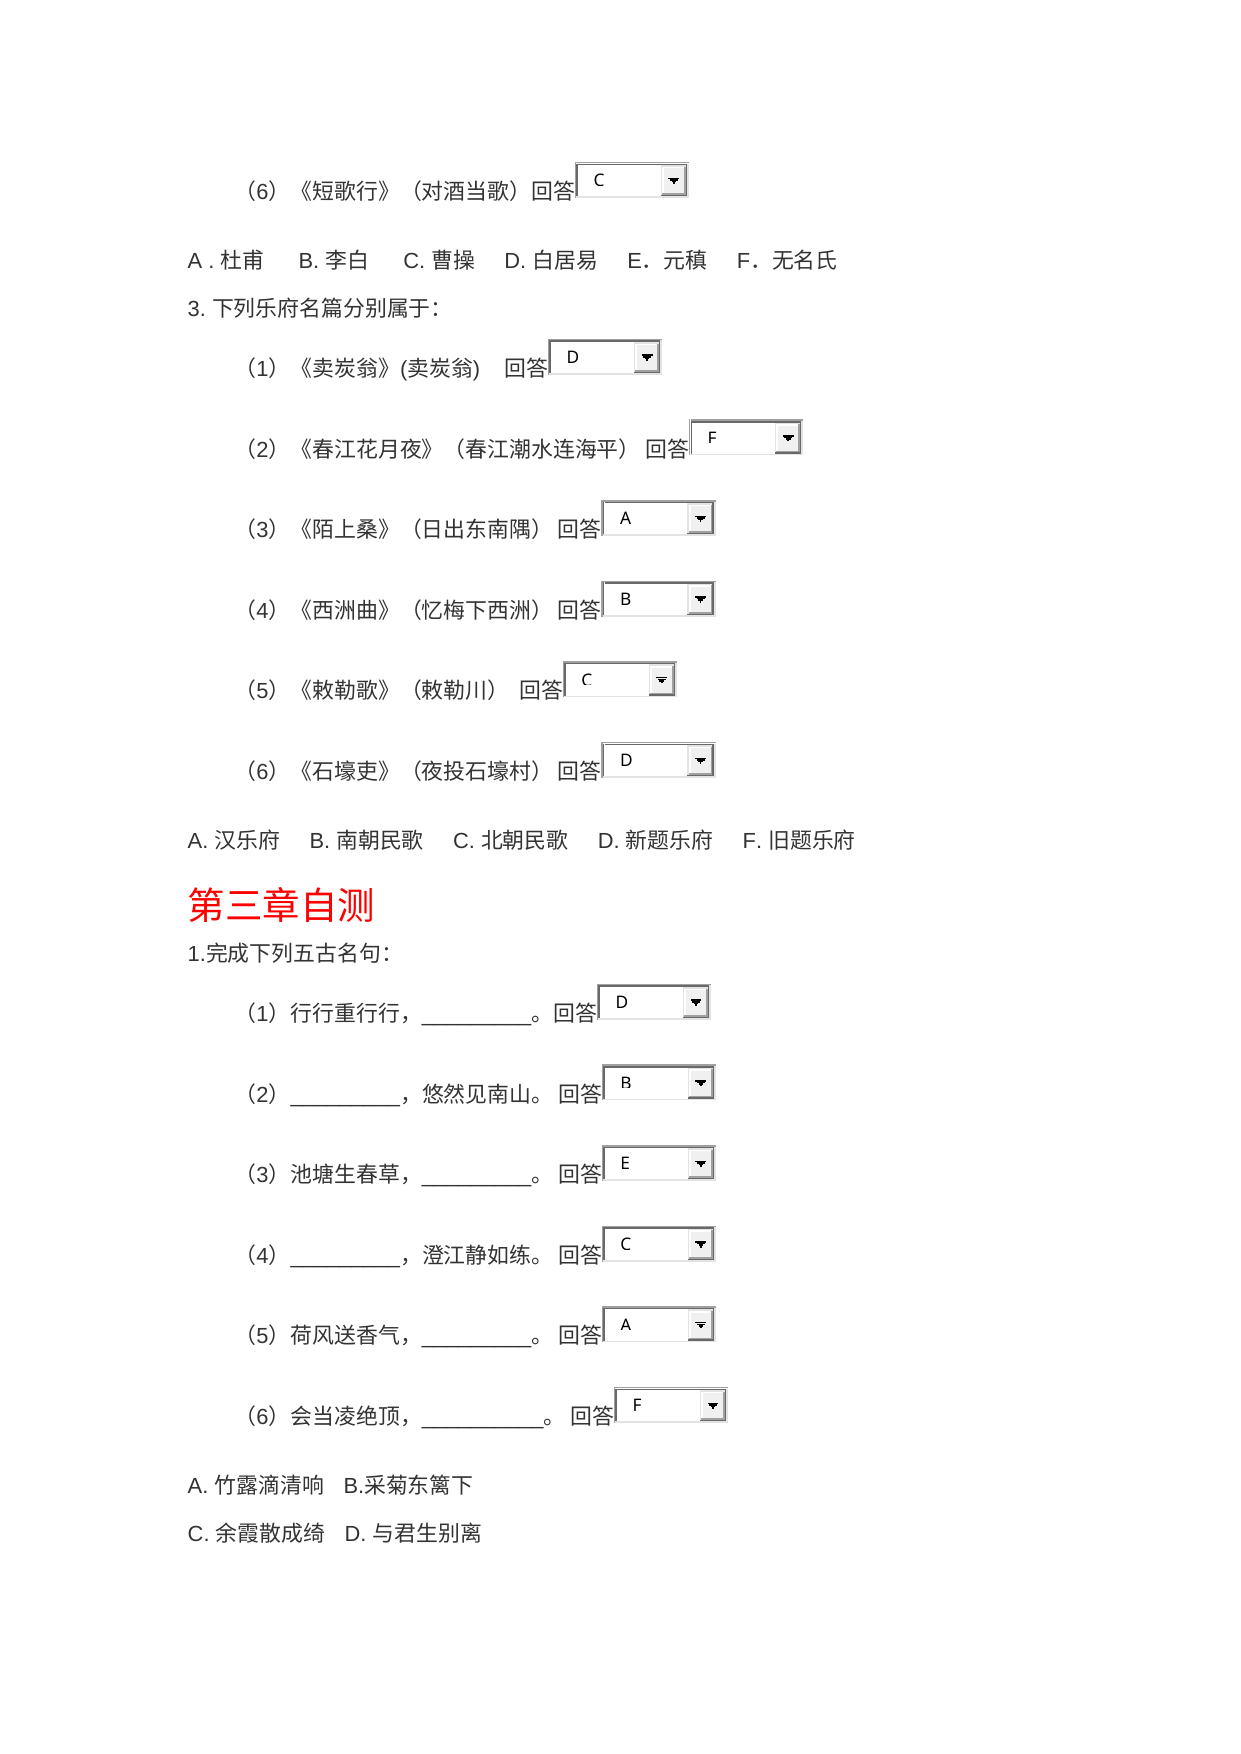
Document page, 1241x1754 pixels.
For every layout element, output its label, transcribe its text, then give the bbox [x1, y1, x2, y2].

text （2）_________，悠然见南山。 回答 [234, 1064, 1053, 1129]
text （1）《卖炭翁》(卖炭翁) 回答 [234, 339, 1053, 404]
text （6）《石壕吏》（夜投石壕村） 回答 [234, 742, 1053, 807]
text （2）《春江花月夜》（春江潮水连海平） 回答 [234, 419, 1053, 484]
text （5）《敕勒歌》（敕勒川） 回答 [234, 661, 1053, 726]
text （3）《陌上桑》（日出东南隅） 回答 [234, 500, 1053, 565]
text A . 杜甫 B. 李白 C. 曹操 D. 白居易 E．元稹 F．无名氏 [187, 243, 1053, 275]
text 1.完成下列五古名句： [187, 936, 1053, 968]
text A. 汉乐府 B. 南朝民歌 C. 北朝民歌 D. 新题乐府 F. 旧题乐府 [187, 823, 1053, 855]
text A. 竹露滴清响 B.采菊东篱下 [187, 1468, 1053, 1500]
text （6）会当凌绝顶，__________。 回答 [234, 1387, 1053, 1452]
text （1）行行重行行，_________。回答 [234, 984, 1053, 1049]
text 3. 下列乐府名篇分别属于： [187, 291, 1053, 323]
text C. 余霞散成绮 D. 与君生别离 [187, 1516, 1053, 1548]
text （4）《西洲曲》（忆梅下西洲） 回答 [234, 581, 1053, 646]
text （5）荷风送香气，_________。 回答 [234, 1306, 1053, 1371]
text （3）池塘生春草，_________。 回答 [234, 1145, 1053, 1210]
text 第三章自测 [187, 871, 1053, 936]
text （6）《短歌行》（对酒当歌）回答 [234, 162, 1053, 227]
text （4）_________，澄江静如练。 回答 [234, 1226, 1053, 1291]
